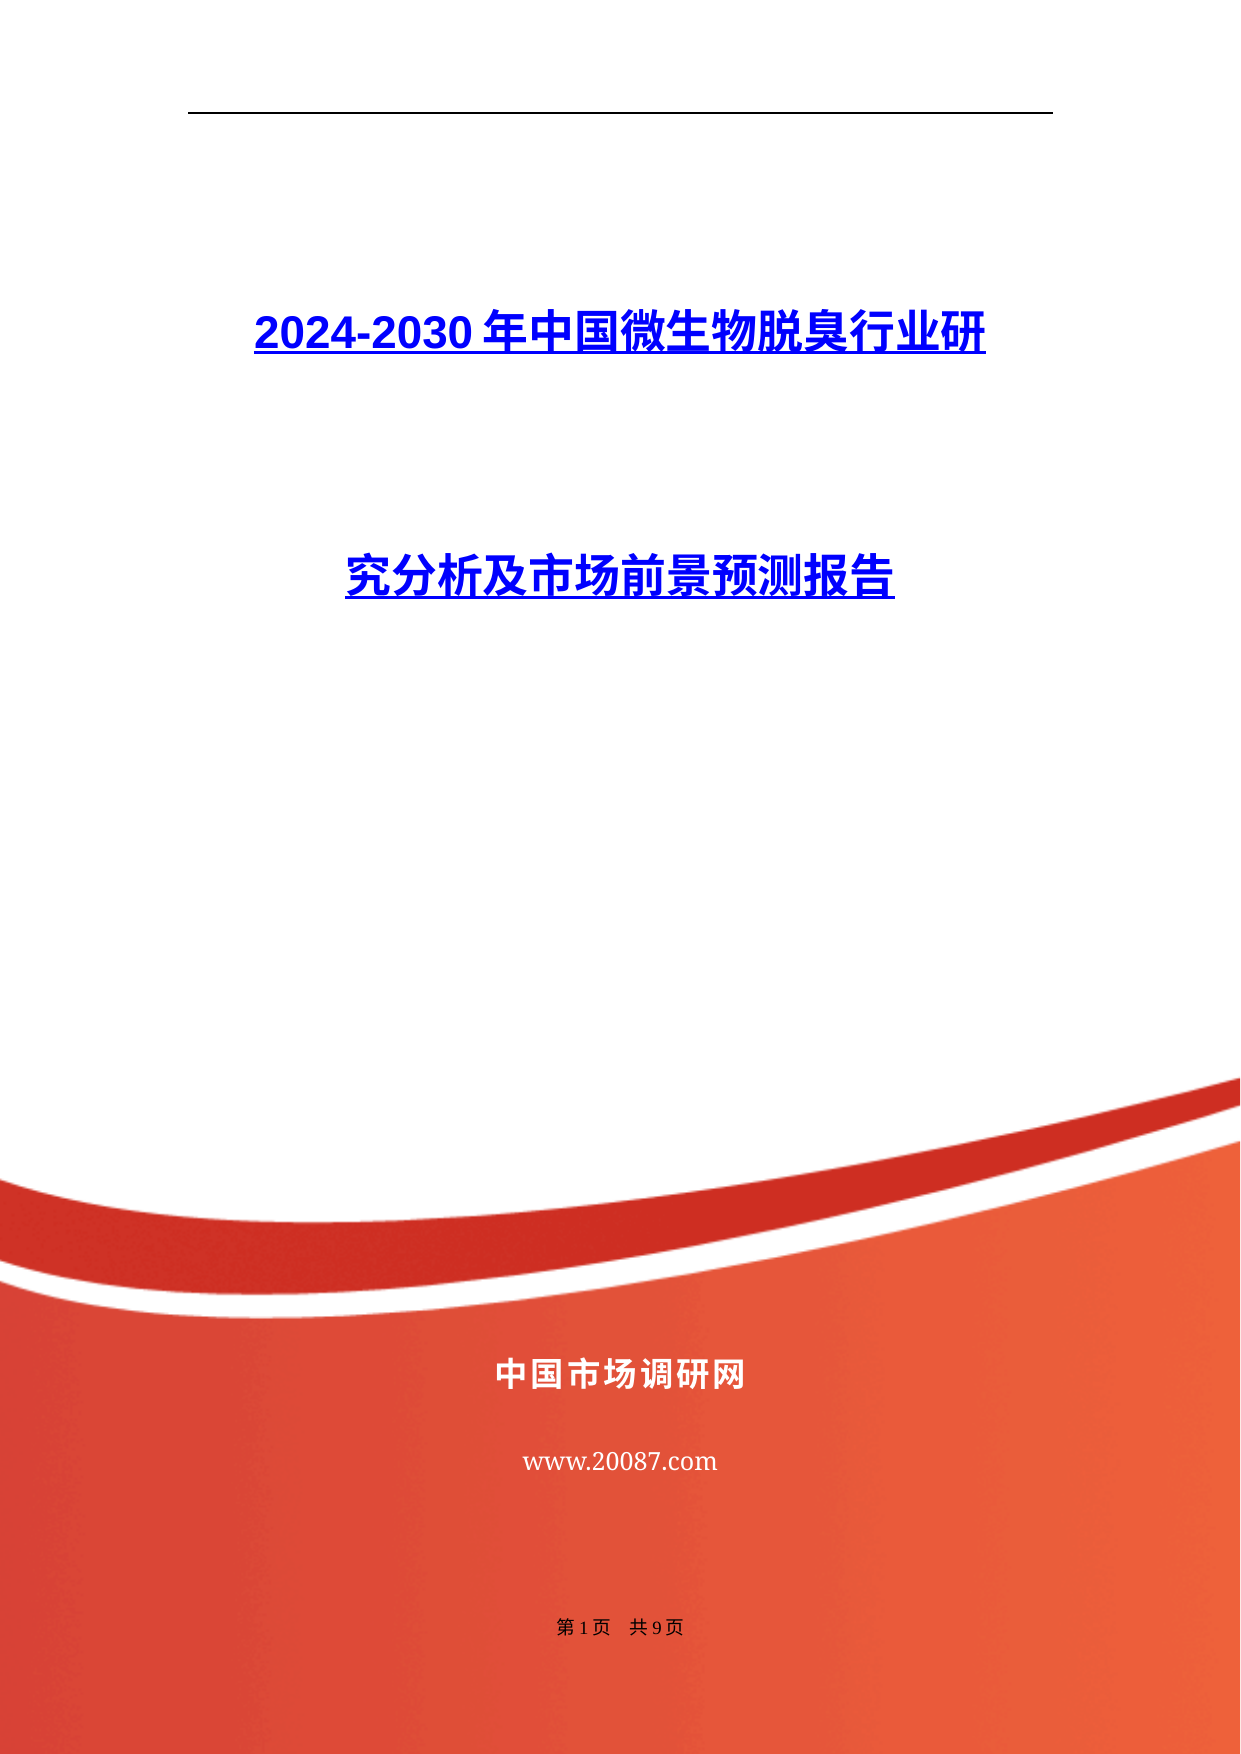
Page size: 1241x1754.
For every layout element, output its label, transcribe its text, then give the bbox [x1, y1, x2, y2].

picture [0, 1006, 1241, 1754]
text www.20087.com [187, 1428, 1053, 1493]
subtitle 中国市场调研网 [187, 1339, 1053, 1404]
table_header 2024-2030年中国微生物脱臭行业研究分析及市场前景预测报告 [188, 207, 1053, 773]
